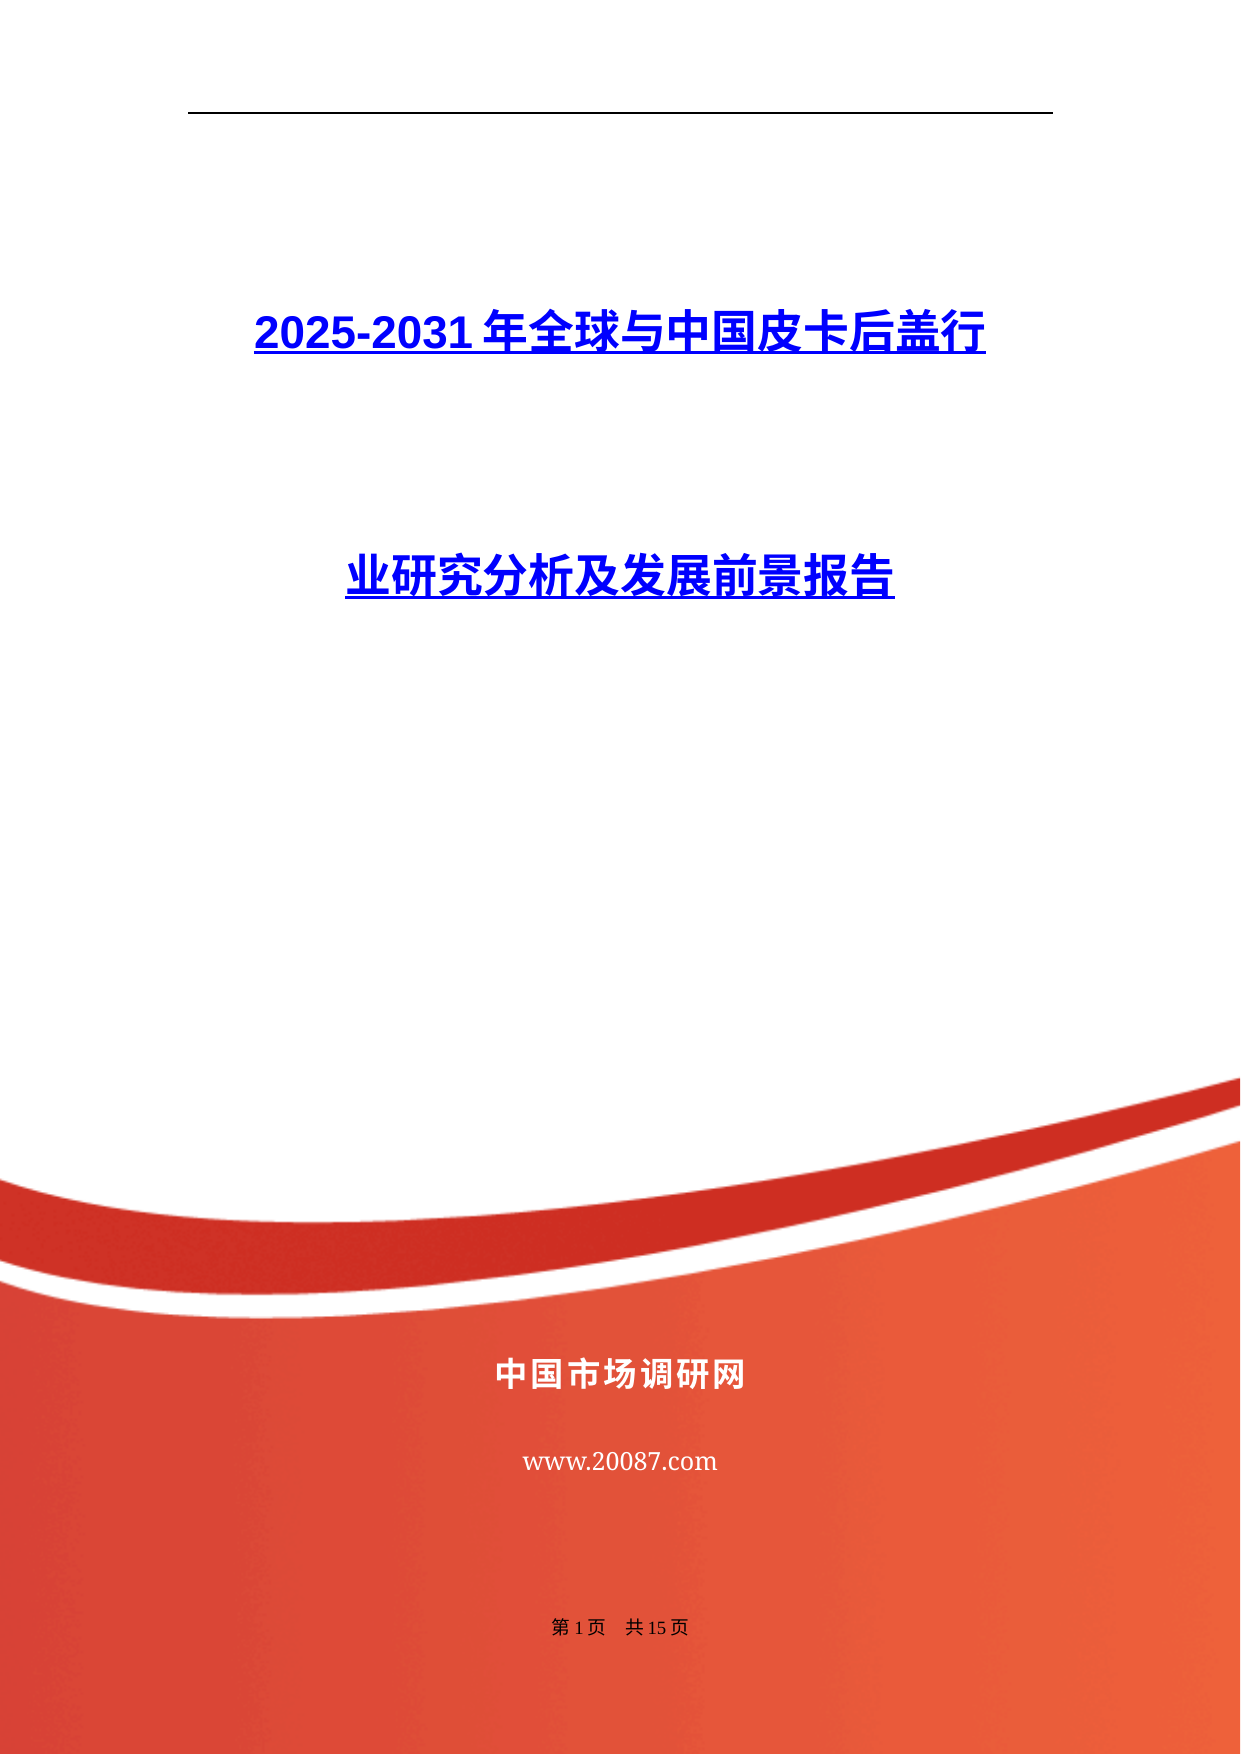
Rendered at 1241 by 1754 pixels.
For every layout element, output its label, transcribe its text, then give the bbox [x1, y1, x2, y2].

picture [0, 1006, 1241, 1754]
subtitle 中国市场调研网 [187, 1339, 1053, 1404]
text www.20087.com [187, 1428, 1053, 1493]
table_header 2025-2031年全球与中国皮卡后盖行业研究分析及发展前景报告 [188, 207, 1053, 773]
